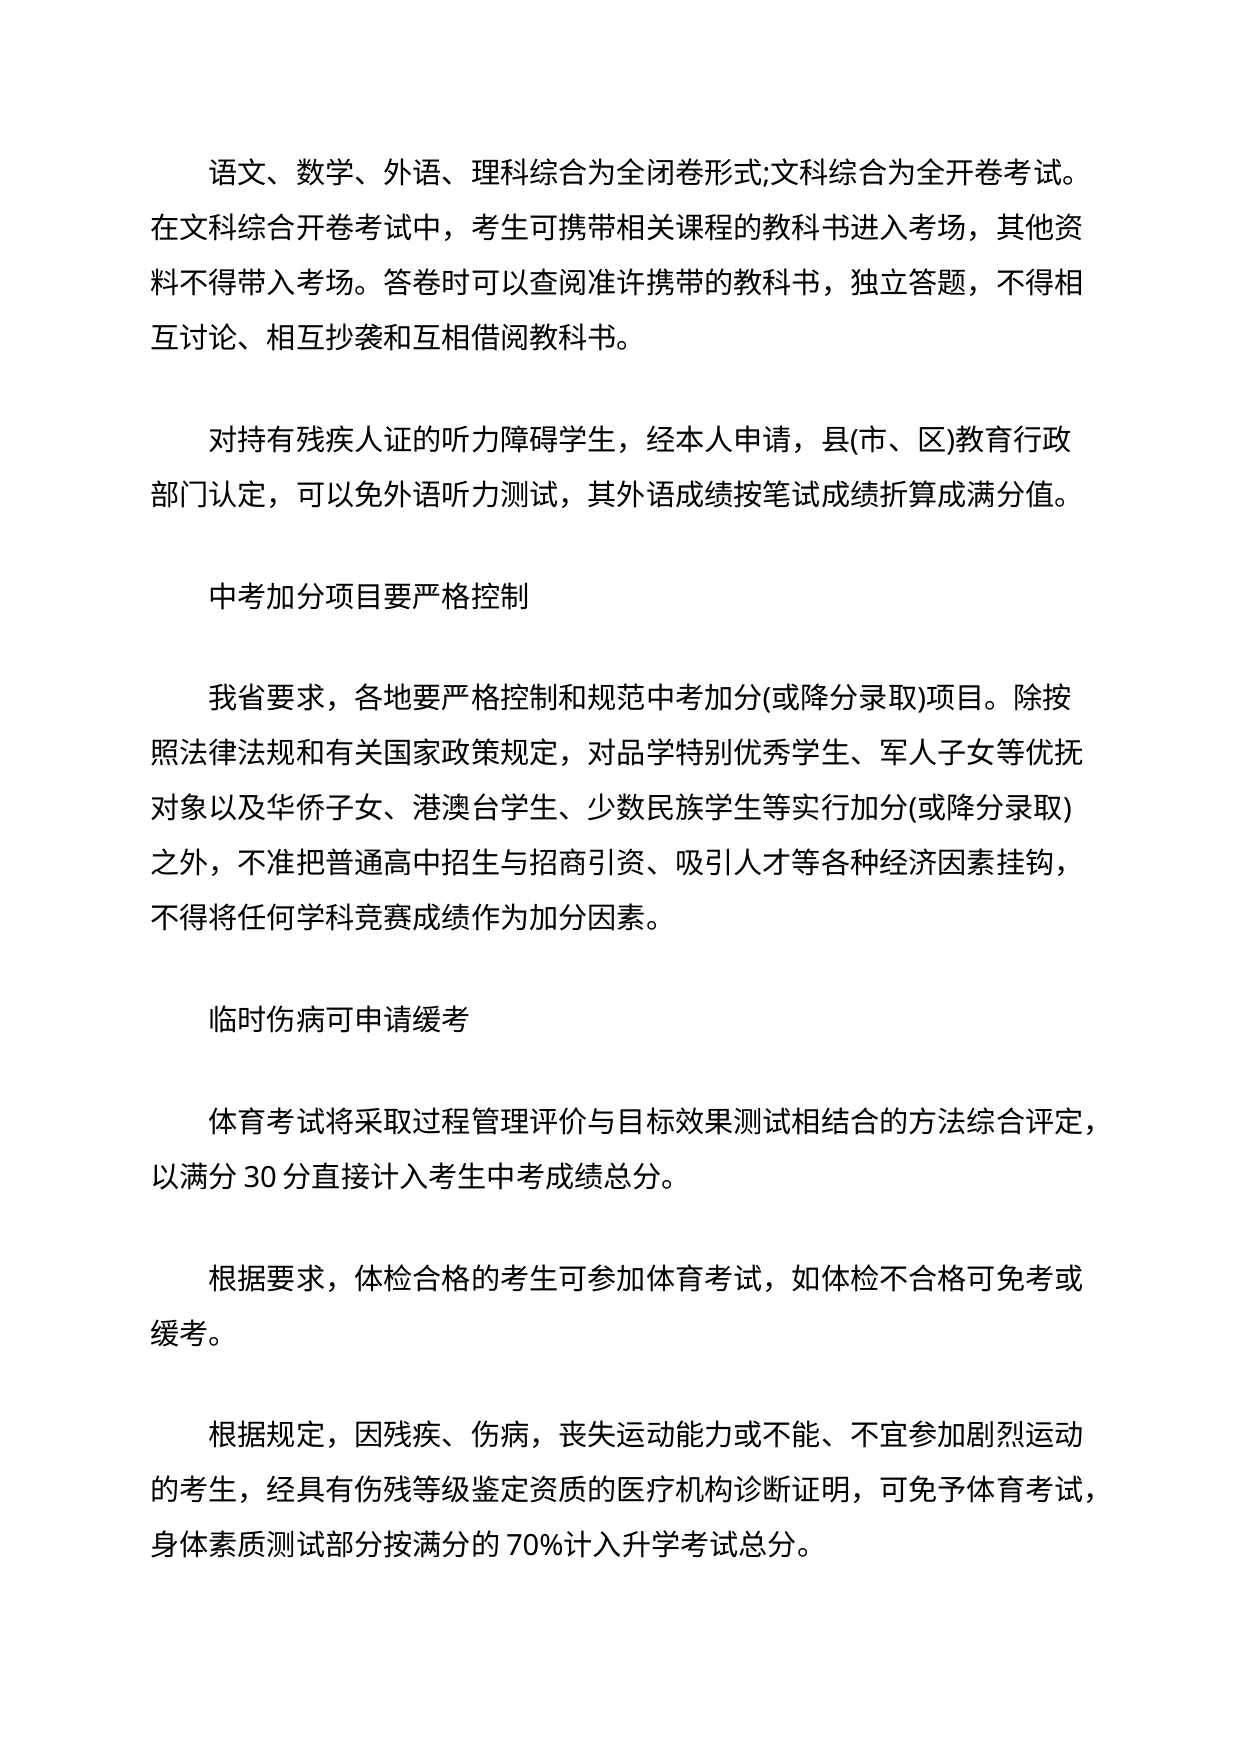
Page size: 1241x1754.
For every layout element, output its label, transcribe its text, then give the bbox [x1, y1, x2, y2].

text 我省要求，各地要严格控制和规范中考加分(或降分录取)项目。除按照法律法规和有关国家政策规定，对品学特别优秀学生、军人子女等优抚对象以及华侨子女、港澳台学生、少数民族学生等实行加分(或降分录取)之外，不准把普通高中招生与招商引资、吸引人才等各种经济因素挂钩，不得将任何学科竞赛成绩作为加分因素。 [150, 675, 1090, 937]
text 根据要求，体检合格的考生可参加体育考试，如体检不合格可免考或缓考。 [150, 1255, 1090, 1352]
text 中考加分项目要严格控制 [150, 573, 1090, 616]
text 根据规定，因残疾、伤病，丧失运动能力或不能、不宜参加剧烈运动的考生，经具有伤残等级鉴定资质的医疗机构诊断证明，可免予体育考试，身体素质测试部分按满分的70%计入升学考试总分。 [150, 1412, 1090, 1564]
text 临时伤病可申请缓考 [150, 997, 1090, 1039]
text 语文、数学、外语、理科综合为全闭卷形式;文科综合为全开卷考试。在文科综合开卷考试中，考生可携带相关课程的教科书进入考场，其他资料不得带入考场。答卷时可以查阅准许携带的教科书，独立答题，不得相互讨论、相互抄袭和互相借阅教科书。 [150, 150, 1090, 357]
text 体育考试将采取过程管理评价与目标效果测试相结合的方法综合评定，以满分30分直接计入考生中考成绩总分。 [150, 1098, 1090, 1196]
text 对持有残疾人证的听力障碍学生，经本人申请，县(市、区)教育行政部门认定，可以免外语听力测试，其外语成绩按笔试成绩折算成满分值。 [150, 417, 1090, 514]
